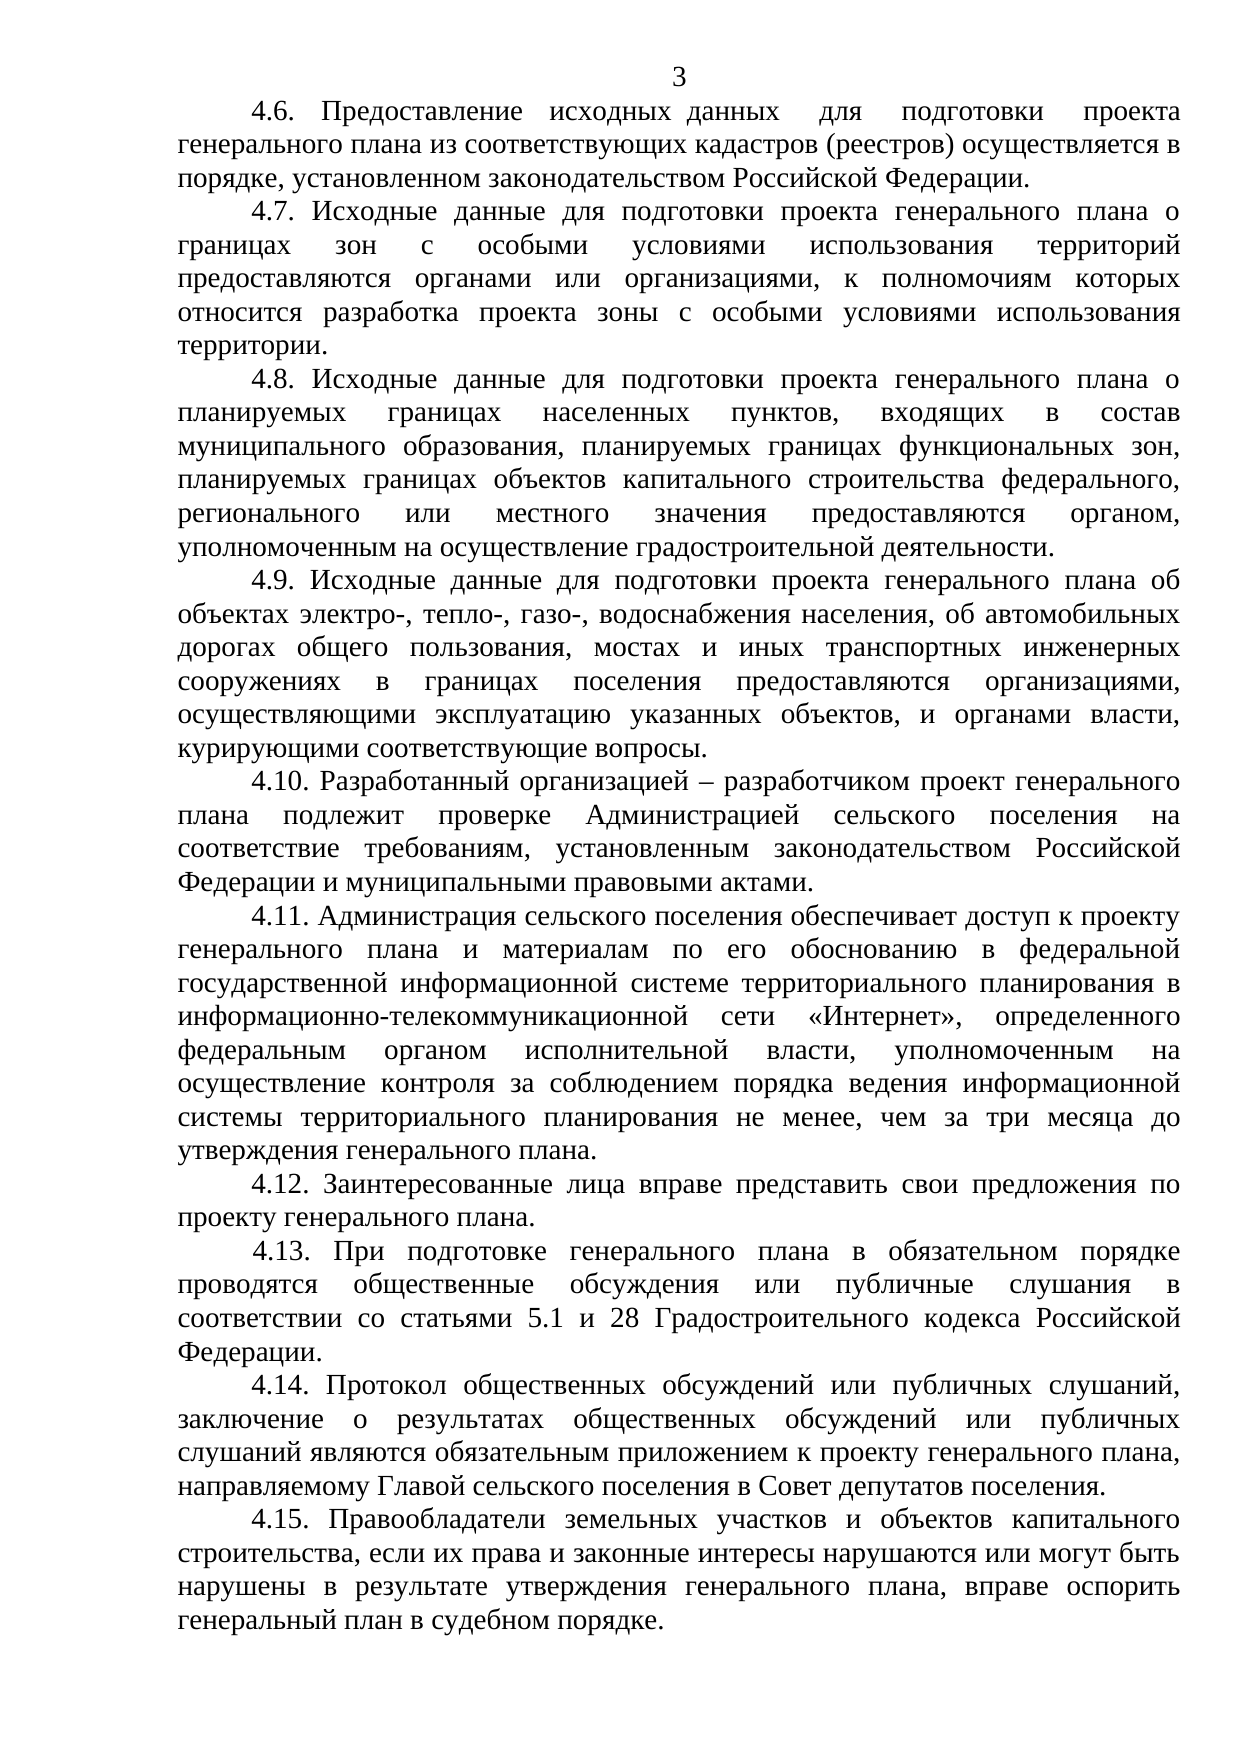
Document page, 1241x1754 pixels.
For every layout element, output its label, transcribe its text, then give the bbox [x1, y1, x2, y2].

text 4.15. Правообладатели земельных участков и объектов капитального строительства, если их права и законные интересы нарушаются или могут быть нарушены в результате утверждения генерального плана, вправе оспорить генеральный план в судебном порядке. [177, 1501, 1181, 1636]
text 4.12. Заинтересованные лица вправе представить свои предложения по проекту генерального плана. [177, 1166, 1181, 1233]
text 4.6. Предоставление исходных данных для подготовки проекта генерального плана из соответствующих кадастров (реестров) осуществляется в порядке, установленном законодательством Российской Федерации. [177, 93, 1181, 193]
text 4.8. Исходные данные для подготовки проекта генерального плана о планируемых границах населенных пунктов, входящих в состав муниципального образования, планируемых границах функциональных зон, планируемых границах объектов капитального строительства федерального, регионального или местного значения предоставляются органом, уполномоченным на осуществление градостроительной деятельности. [177, 361, 1181, 562]
text 4.10. Разработанный организацией – разработчиком проект генерального плана подлежит проверке Администрацией сельского поселения на соответствие требованиям, установленным законодательством Российской Федерации и муниципальными правовыми актами. [177, 763, 1181, 898]
text 4.14. Протокол общественных обсуждений или публичных слушаний, заключение о результатах общественных обсуждений или публичных слушаний являются обязательным приложением к проекту генерального плана, направляемому Главой сельского поселения в Совет депутатов поселения. [177, 1367, 1181, 1501]
text 4.7. Исходные данные для подготовки проекта генерального плана о границах зон с особыми условиями использования территорий предоставляются органами или организациями, к полномочиям которых относится разработка проекта зоны с особыми условиями использования территории. [177, 193, 1181, 361]
text 4.13. При подготовке генерального плана в обязательном порядке проводятся общественные обсуждения или публичные слушания в соответствии со статьями 5.1 и 28 Градостроительного кодекса Российской Федерации. [177, 1233, 1181, 1367]
text 4.9. Исходные данные для подготовки проекта генерального плана об объектах электро-, тепло-, газо-, водоснабжения населения, об автомобильных дорогах общего пользования, мостах и иных транспортных инженерных сооружениях в границах поселения предоставляются организациями, осуществляющими эксплуатацию указанных объектов, и органами власти, курирующими соответствующие вопросы. [177, 562, 1181, 763]
text 4.11. Администрация сельского поселения обеспечивает доступ к проекту генерального плана и материалам по его обоснованию в федеральной государственной информационной системе территориального планирования в информационно-телекоммуникационной сети «Интернет», определенного федеральным органом исполнительной власти, уполномоченным на осуществление контроля за соблюдением порядка ведения информационной системы территориального планирования не менее, чем за три месяца до утверждения генерального плана. [177, 898, 1181, 1166]
